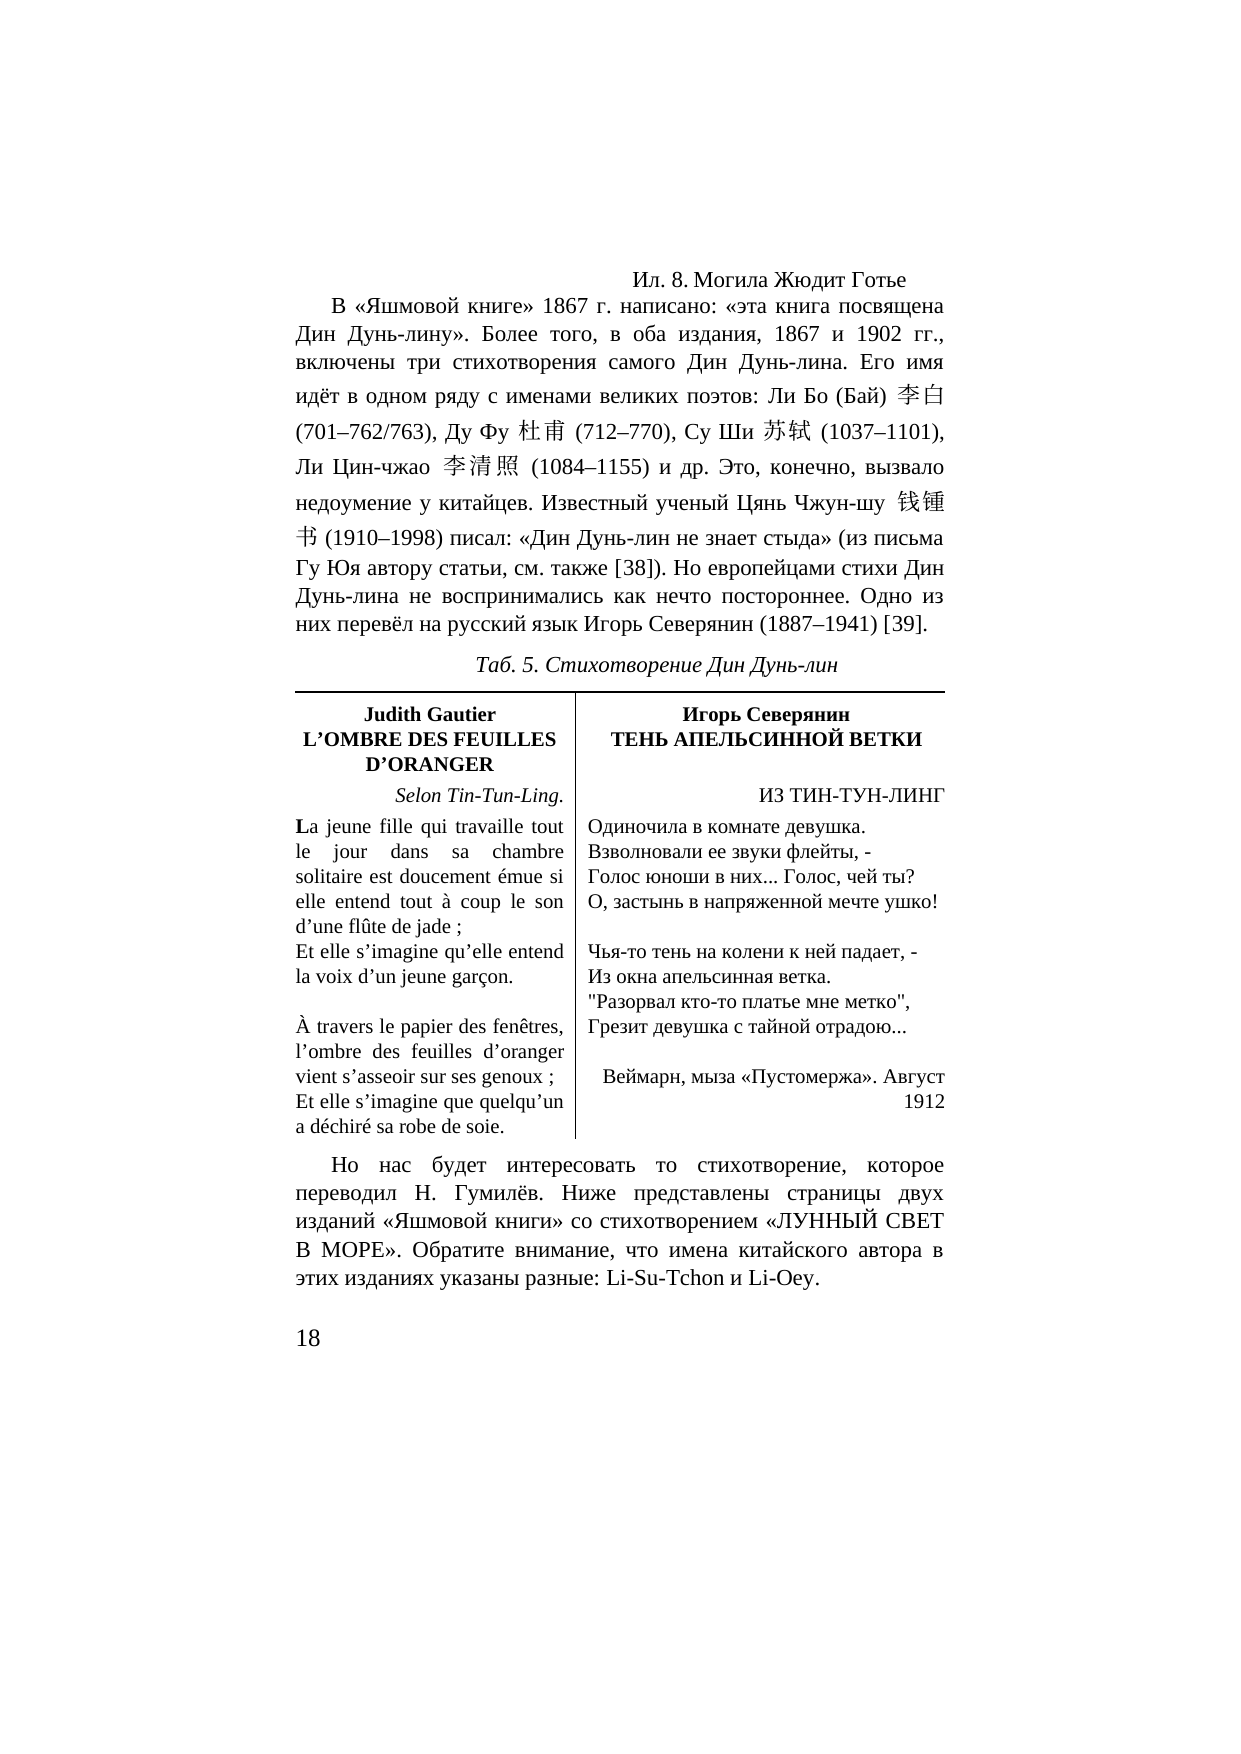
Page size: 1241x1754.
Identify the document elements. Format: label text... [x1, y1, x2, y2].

list Могила Жюдит Готье [632, 266, 945, 292]
list Стихотворение Дин Дунь-лин [368, 651, 945, 677]
text В «Яшмовой книге» 1867 г. написано: «эта книга посвящена Дин Дунь-лину». Более того, в оба издания, 1867 и 1902 гг., включены три стихотворения самого Дин Дунь-лина. Его имя идёт в одном ряду с именами великих поэтов: Ли Бо (Бай) 李白 (701–762/763), Ду Фу 杜甫 (712–770), Су Ши 苏轼 (1037–1101), Ли Цин-чжао 李清照 (1084–1155) и др. Это, конечно, вызвало недоумение у китайцев. Известный ученый Цянь Чжун-шу 钱锺书 (1910–1998) писал: «Дин Дунь-лин не знает стыда» (из письма Гу Юя автору статьи, см. также [38]). Но европейцами стихи Дин Дунь-лина не воспринимались как нечто постороннее. Одно из них перевёл на русский язык Игорь Северянин (1887–1941) [39]. [295, 292, 945, 636]
text Но нас будет интересовать то стихотворение, которое переводил Н. Гумилёв. Ниже представлены страницы двух изданий «Яшмовой книги» со стихотворением «ЛУННЫЙ СВЕТ В МОРЕ». Обратите внимание, что имена китайского автора в этих изданиях указаны разные: Li-Su-Tchon и Li-Oey. [295, 1151, 945, 1290]
table_header Игорь Северянин ТЕНЬ АПЕЛЬСИННОЙ ВЕТКИ ИЗ ТИН-ТУН-ЛИНГ Одиночила в комнате девушка. Взволновали ее звуки флейты, - Голос юноши в них... Голос, чей ты? О, застынь в напряженной мечте ушко! Чья-то тень на колени к ней падает, - Из окна апельсинная ветка. "Разорвал кто-то платье мне метко", Грезит девушка с тайной отрадою... Веймарн, мыза «Пустомержа». Август 1912 [576, 693, 945, 1139]
table_header Judith Gautier L’OMBRE DES FEUILLES D’ORANGER Selon Tin-Tun-Ling. La jeune fille qui travaille tout le jour dans sa chambre solitaire est doucement émue si elle entend tout à coup le son d’une flûte de jade ; Et elle s’imagine qu’elle entend la voix d’un jeune garçon. À travers le papier des fenêtres, l’ombre des feuilles d’oranger vient s’asseoir sur ses genoux ; Et elle s’imagine que quelqu’un a déchiré sa robe de soie. [295, 693, 575, 1139]
